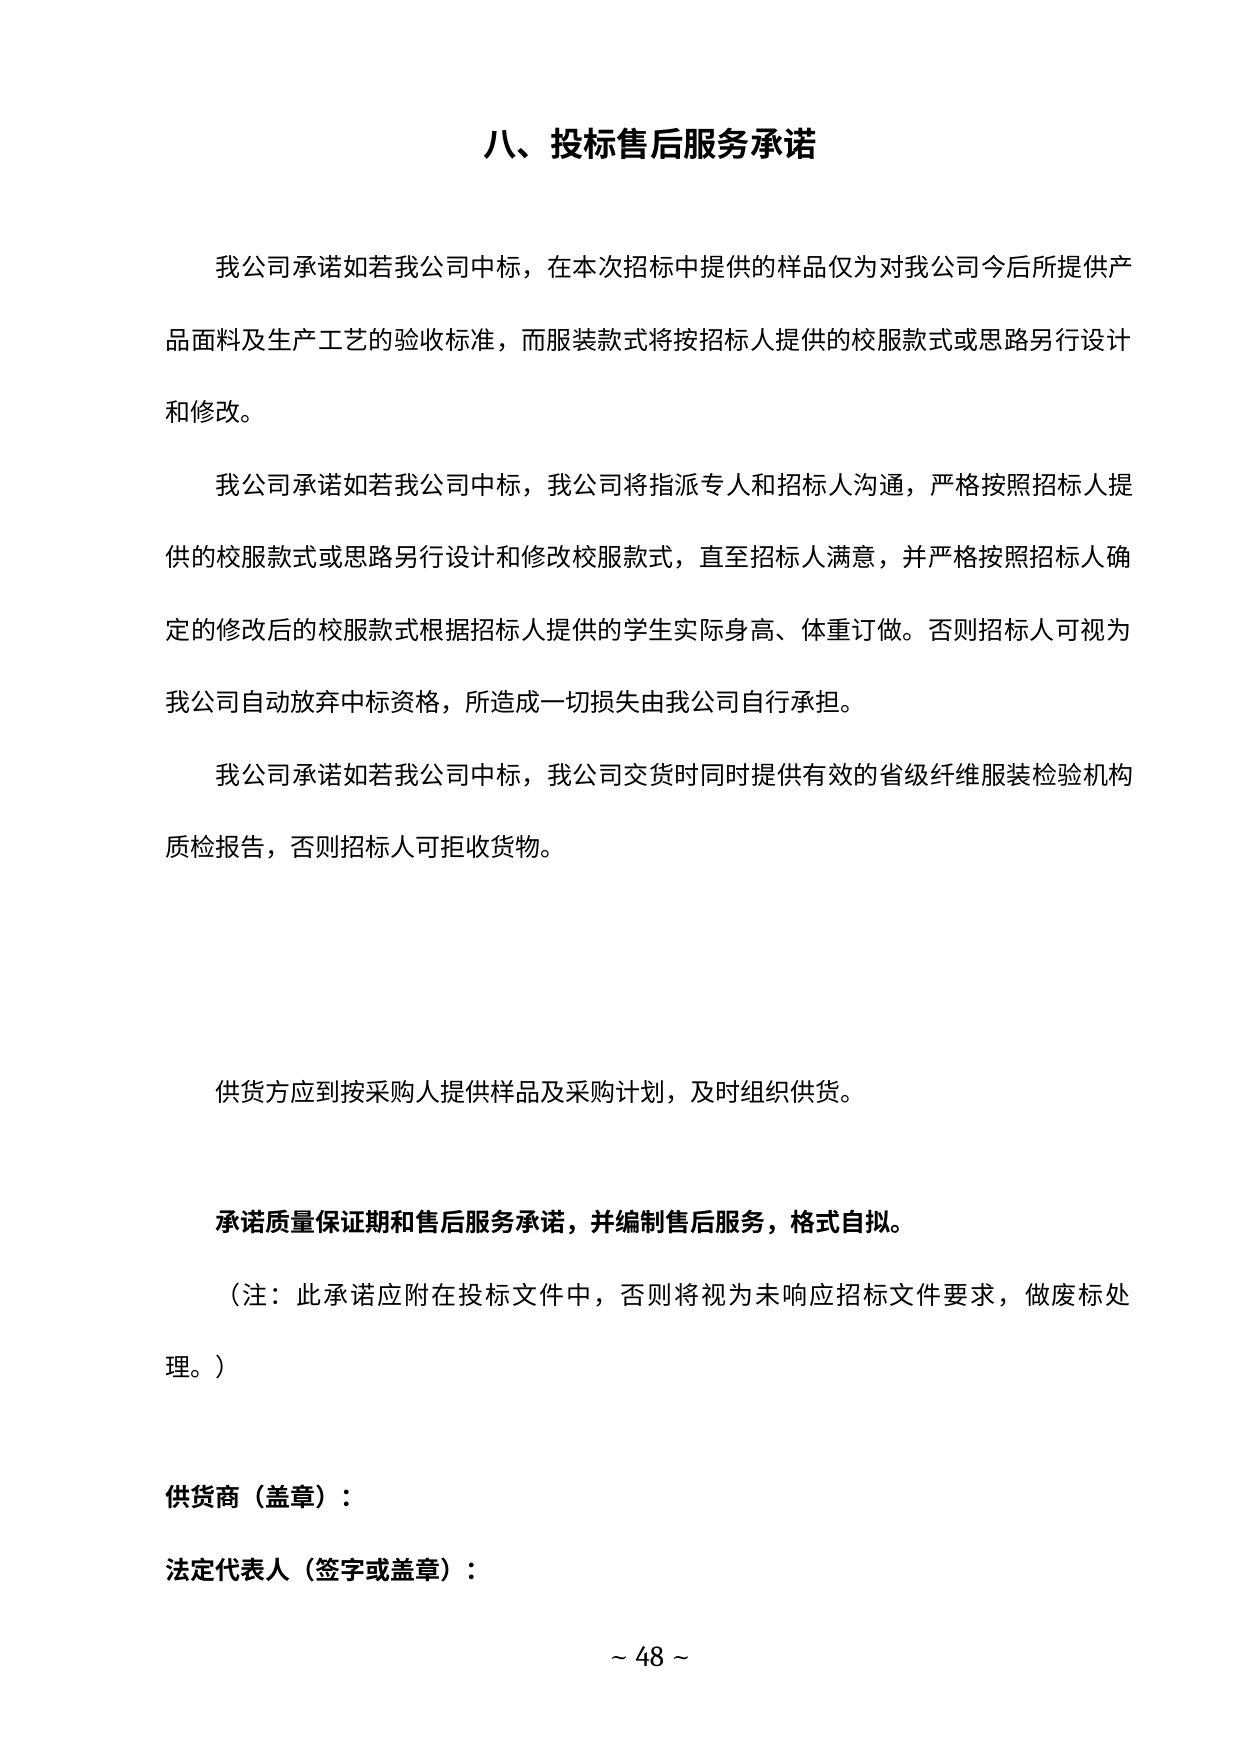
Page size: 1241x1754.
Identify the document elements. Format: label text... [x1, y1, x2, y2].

text 供货方应到按采购人提供样品及采购计划，及时组织供货。 [165, 1073, 1134, 1109]
text 法定代表人（签字或盖章）： [165, 1550, 1134, 1587]
text 我公司承诺如若我公司中标，我公司将指派专人和招标人沟通，严格按照招标人提供的校服款式或思路另行设计和修改校服款式，直至招标人满意，并严格按照招标人确定的修改后的校服款式根据招标人提供的学生实际身高、体重订做。否则招标人可视为我公司自动放弃中标资格，所造成一切损失由我公司自行承担。 [165, 465, 1134, 719]
text 供货商（盖章）： [165, 1478, 1134, 1514]
subtitle 八、投标售后服务承诺 [165, 118, 1134, 166]
text 我公司承诺如若我公司中标，我公司交货时同时提供有效的省级纤维服装检验机构质检报告，否则招标人可拒收货物。 [165, 755, 1134, 864]
text 承诺质量保证期和售后服务承诺，并编制售后服务，格式自拟。 [165, 1203, 1134, 1239]
text （注：此承诺应附在投标文件中，否则将视为未响应招标文件要求，做废标处理。） [165, 1275, 1134, 1384]
text 我公司承诺如若我公司中标，在本次招标中提供的样品仅为对我公司今后所提供产品面料及生产工艺的验收标准，而服装款式将按招标人提供的校服款式或思路另行设计和修改。 [165, 248, 1134, 429]
